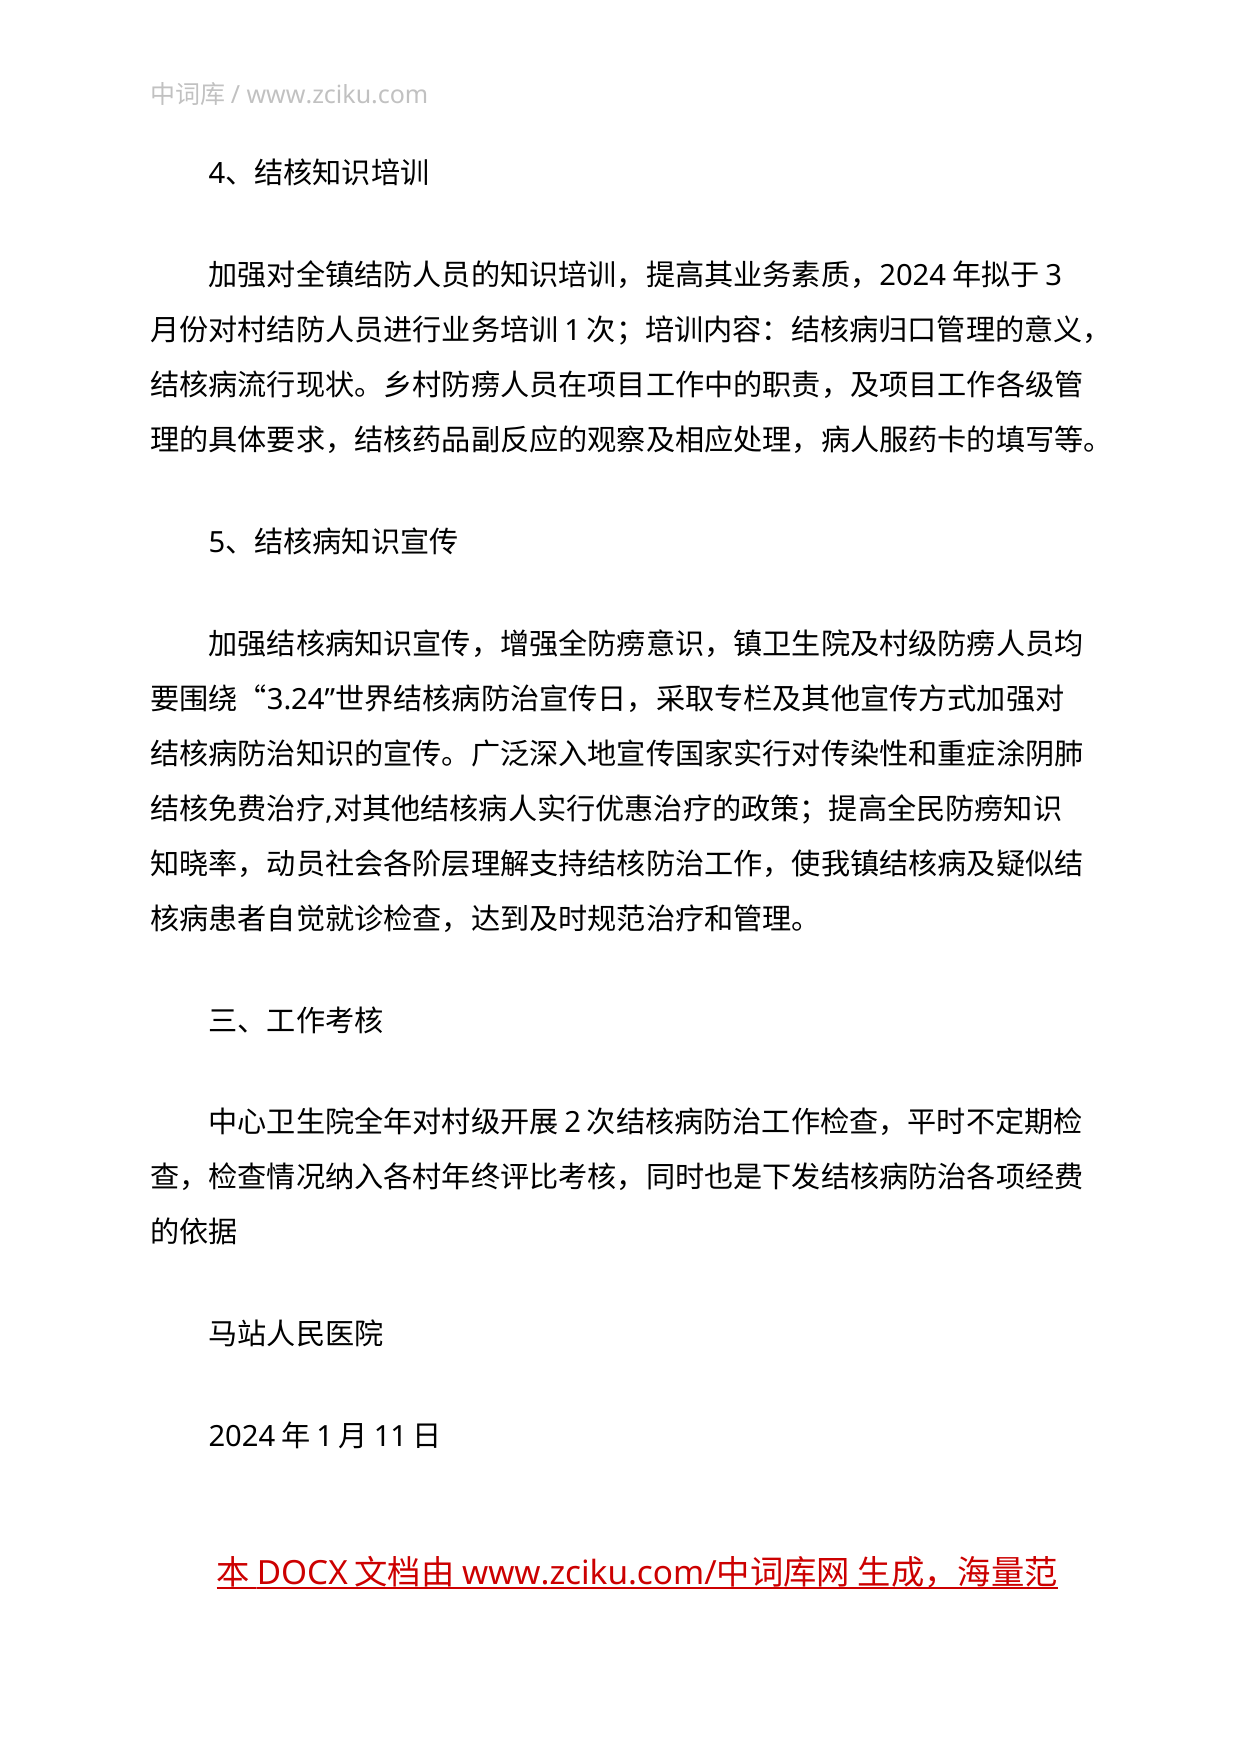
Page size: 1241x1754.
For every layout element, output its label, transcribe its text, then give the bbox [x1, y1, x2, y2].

text 加强对全镇结防人员的知识培训，提高其业务素质，2024年拟于3月份对村结防人员进行业务培训1次；培训内容：结核病归口管理的意义，结核病流行现状。乡村防痨人员在项目工作中的职责，及项目工作各级管理的具体要求，结核药品副反应的观察及相应处理，病人服药卡的填写等。 [150, 252, 1090, 459]
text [150, 1546, 1090, 1594]
text 5、结核病知识宣传 [150, 519, 1090, 561]
text 三、工作考核 [150, 997, 1090, 1039]
text 马站人民医院 [150, 1311, 1090, 1353]
text 加强结核病知识宣传，增强全防痨意识，镇卫生院及村级防痨人员均要围绕“3.24”世界结核病防治宣传日，采取专栏及其他宣传方式加强对结核病防治知识的宣传。广泛深入地宣传国家实行对传染性和重症涂阴肺结核免费治疗,对其他结核病人实行优惠治疗的政策；提高全民防痨知识知晓率，动员社会各阶层理解支持结核防治工作，使我镇结核病及疑似结核病患者自觉就诊检查，达到及时规范治疗和管理。 [150, 621, 1090, 938]
text 中心卫生院全年对村级开展2次结核病防治工作检查，平时不定期检查，检查情况纳入各村年终评比考核，同时也是下发结核病防治各项经费的依据 [150, 1099, 1090, 1251]
text 2024年1月11日 [150, 1412, 1090, 1455]
text 4、结核知识培训 [150, 150, 1090, 192]
